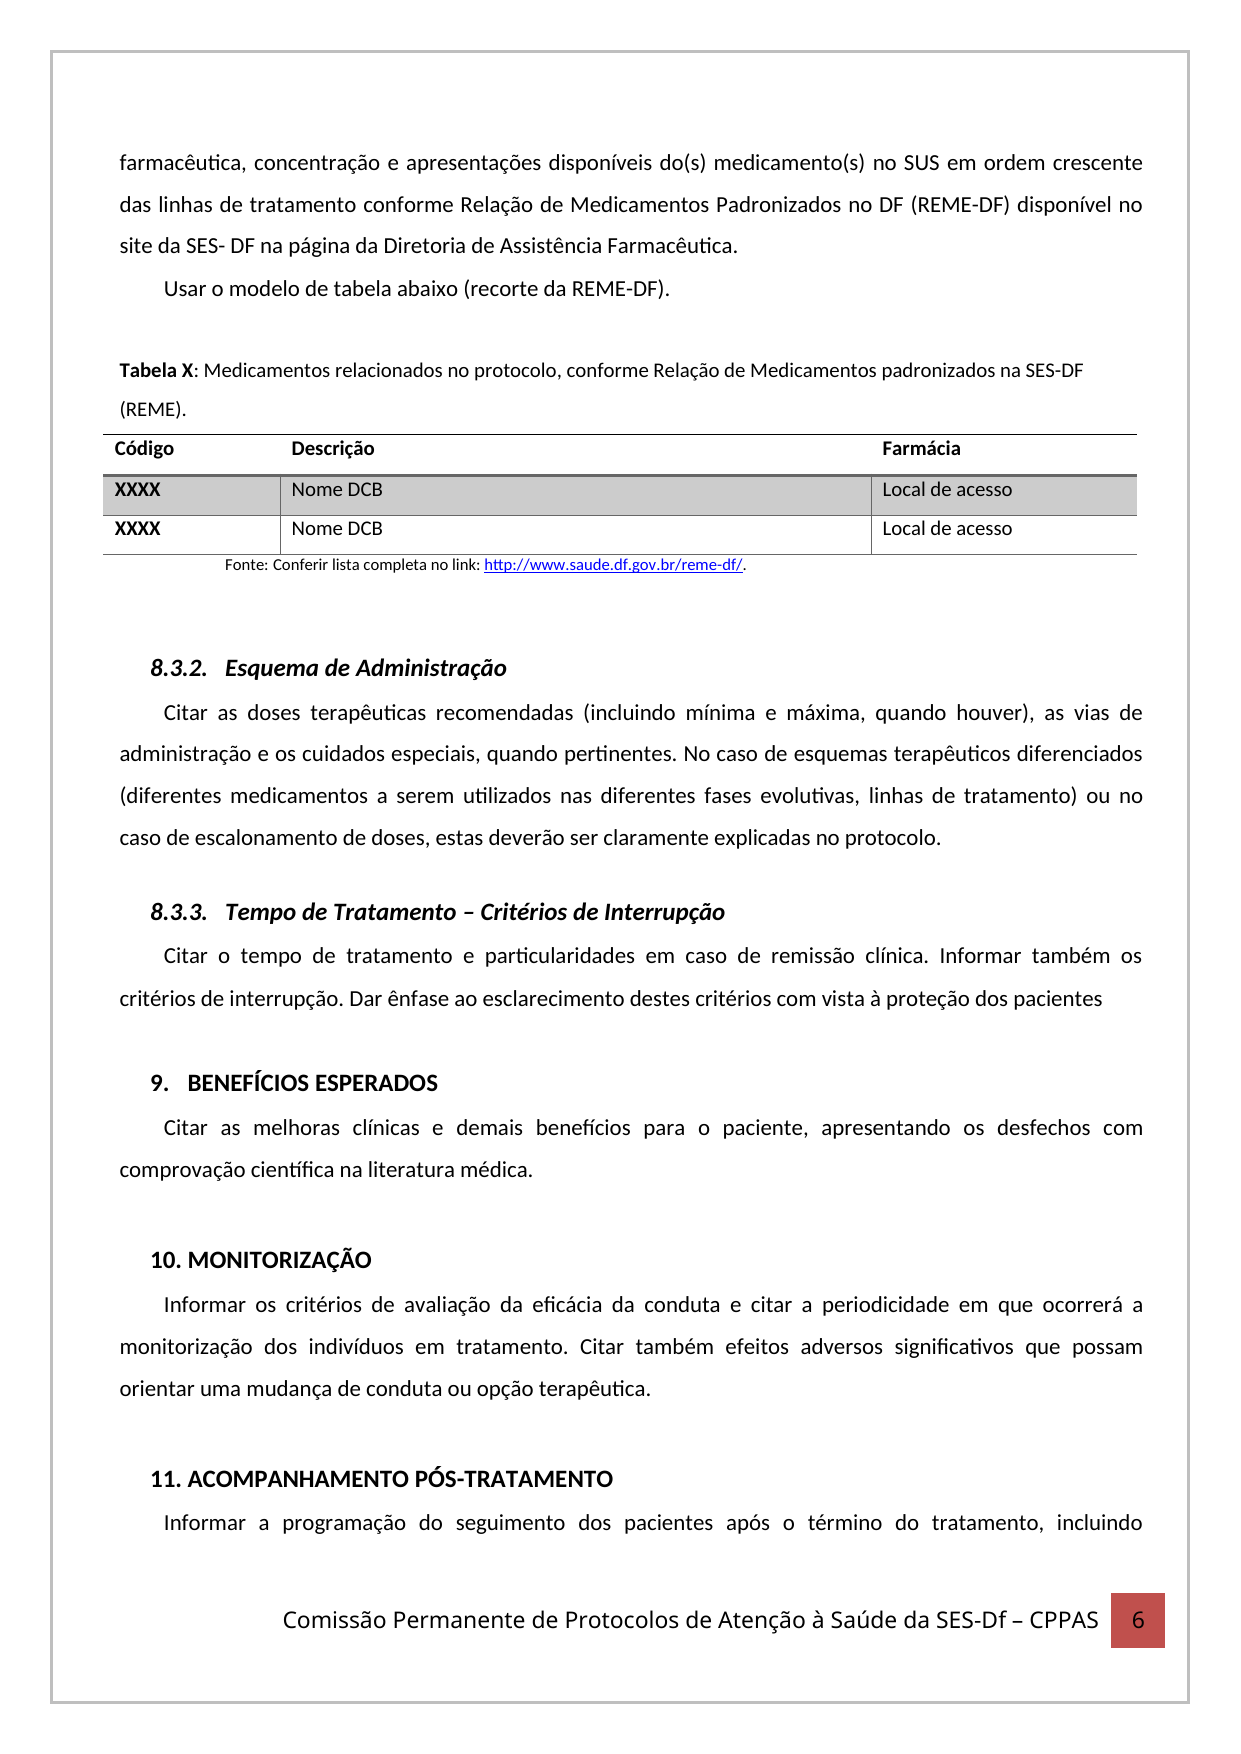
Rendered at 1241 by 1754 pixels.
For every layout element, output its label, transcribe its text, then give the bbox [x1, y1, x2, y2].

table_cell Local de acesso [872, 516, 1137, 554]
table_cell Nome DCB [281, 477, 871, 515]
subtitle Benefícios Esperados [150, 1068, 1165, 1098]
text Citar o tempo de tratamento e particularidades em caso de remissão clínica. Informar também os critérios de interrupção. Dar ênfase ao esclarecimento destes critérios com vista à proteção dos pacientes [119, 942, 1145, 1012]
table_header Descrição [280, 435, 871, 473]
table_header Farmácia [871, 435, 1137, 473]
subtitle Monitorização [150, 1244, 1165, 1275]
text Usar o modelo de tabela abaixo (recorte da REME-DF). [119, 274, 1145, 302]
subtitle Tempo de Tratamento – Critérios de Interrupção [150, 896, 1165, 926]
text Tabela X: Medicamentos relacionados no protocolo, conforme Relação de Medicamentos padronizados na SES-DF (REME). [119, 358, 1145, 421]
table_cell Local de acesso [872, 477, 1137, 515]
table_header Código [103, 435, 280, 473]
table_cell Nome DCB [281, 516, 871, 554]
text Citar as melhoras clínicas e demais benefícios para o paciente, apresentando os desfechos com comprovação científica na literatura médica. [119, 1113, 1145, 1183]
subtitle Acompanhamento Pós-tratamento [150, 1463, 1165, 1493]
subtitle Esquema de Administração [150, 652, 1165, 682]
table_cell XXXX [103, 516, 280, 554]
text Fonte: Conferir lista completa no link: http://www.saude.df.gov.br/reme-df/. [150, 555, 1145, 575]
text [119, 148, 1145, 260]
table_cell XXXX [103, 477, 280, 515]
text Citar as doses terapêuticas recomendadas (incluindo mínima e máxima, quando houver), as vias de administração e os cuidados especiais, quando pertinentes. No caso de esquemas terapêuticos diferenciados (diferentes medicamentos a serem utilizados nas diferentes fases evolutivas, linhas de tratamento) ou no caso de escalonamento de doses, estas deverão ser claramente explicadas no protocolo. [119, 698, 1145, 852]
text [119, 1508, 1145, 1536]
text Informar os critérios de avaliação da eficácia da conduta e citar a periodicidade em que ocorrerá a monitorização dos indivíduos em tratamento. Citar também efeitos adversos significativos que possam orientar uma mudança de conduta ou opção terapêutica. [119, 1290, 1145, 1402]
